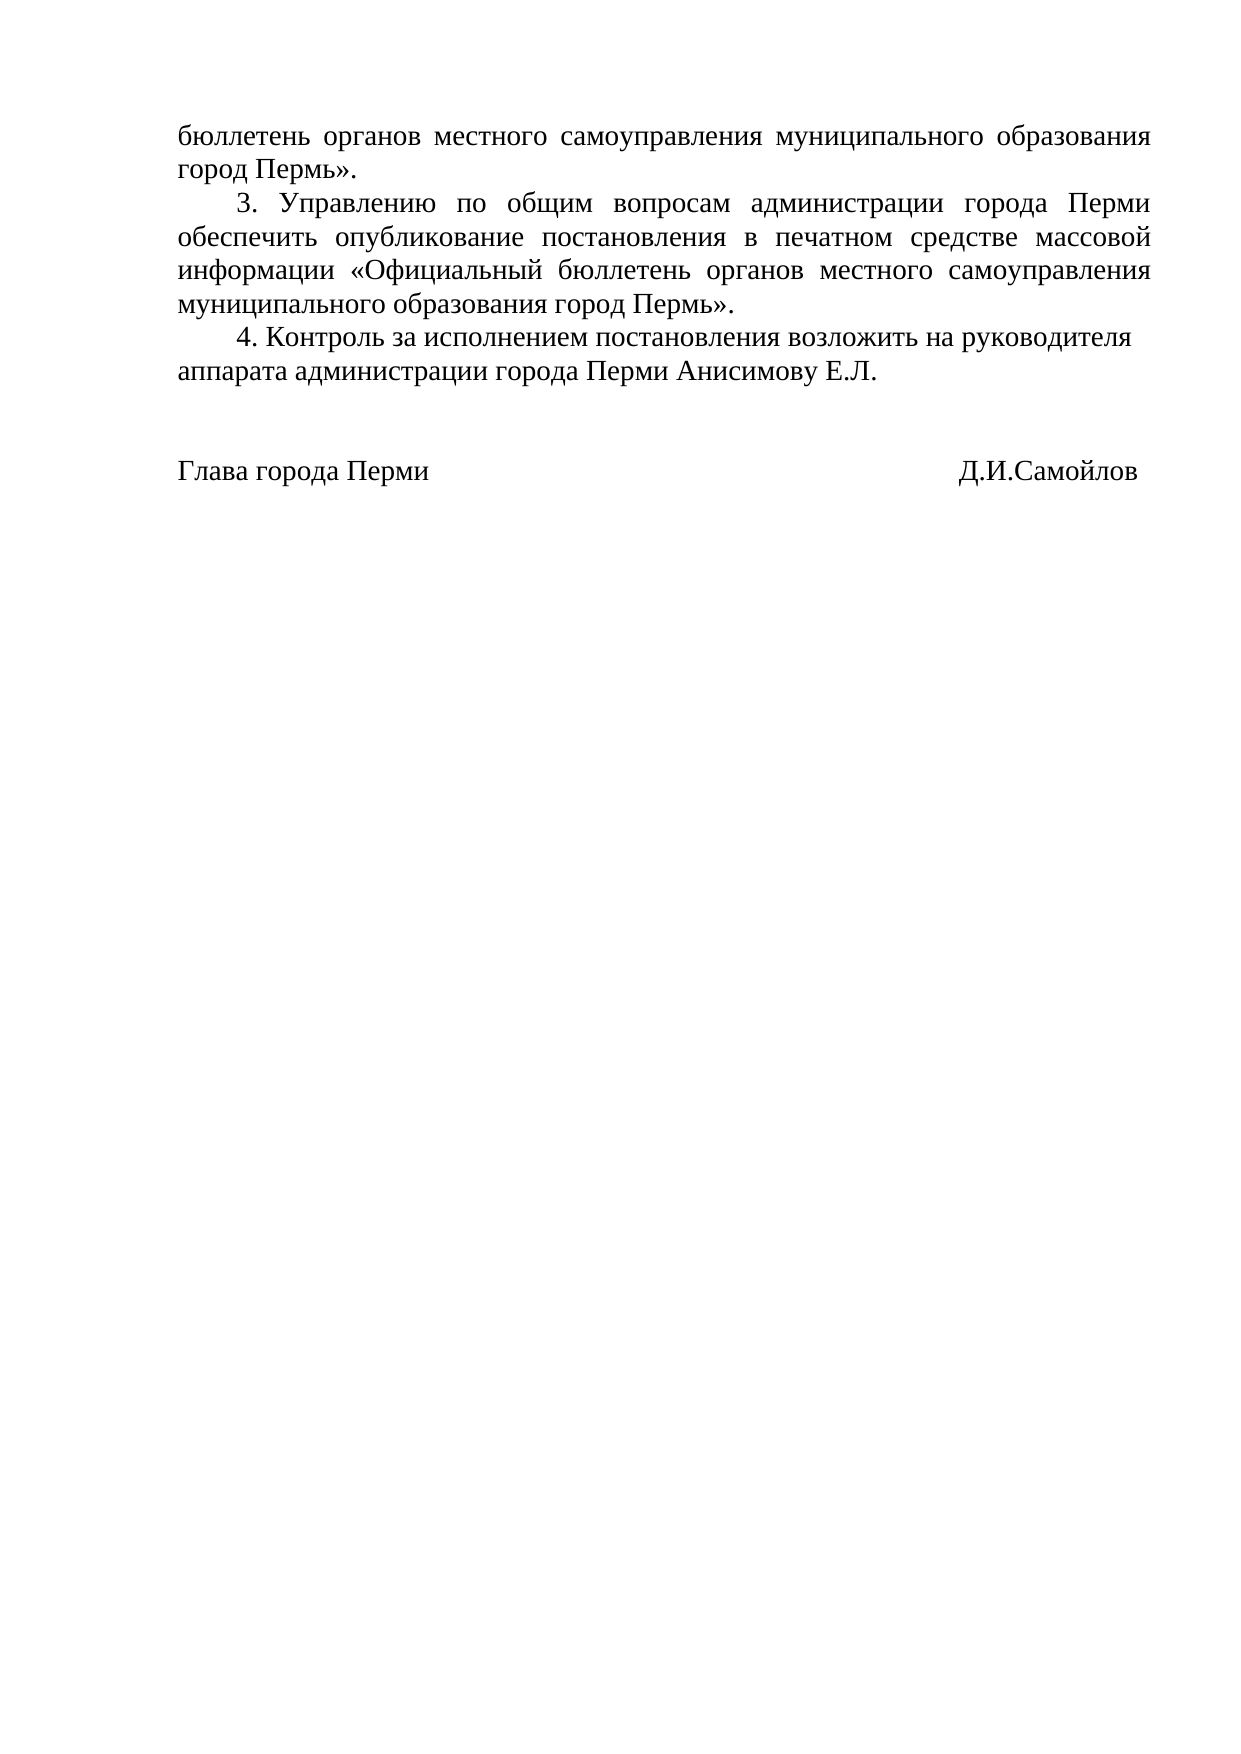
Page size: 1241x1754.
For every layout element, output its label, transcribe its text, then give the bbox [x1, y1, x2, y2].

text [177, 118, 1152, 185]
text 4. Контроль за исполнением постановления возложить на руководителя аппарата администрации города Перми Анисимову Е.Л. [177, 319, 1152, 386]
text Глава города Перми Д.И.Самойлов [177, 453, 1152, 487]
text 3. Управлению по общим вопросам администрации города Перми обеспечить опубликование постановления в печатном средстве массовой информации «Официальный бюллетень органов местного самоуправления муниципального образования город Пермь». [177, 185, 1152, 319]
